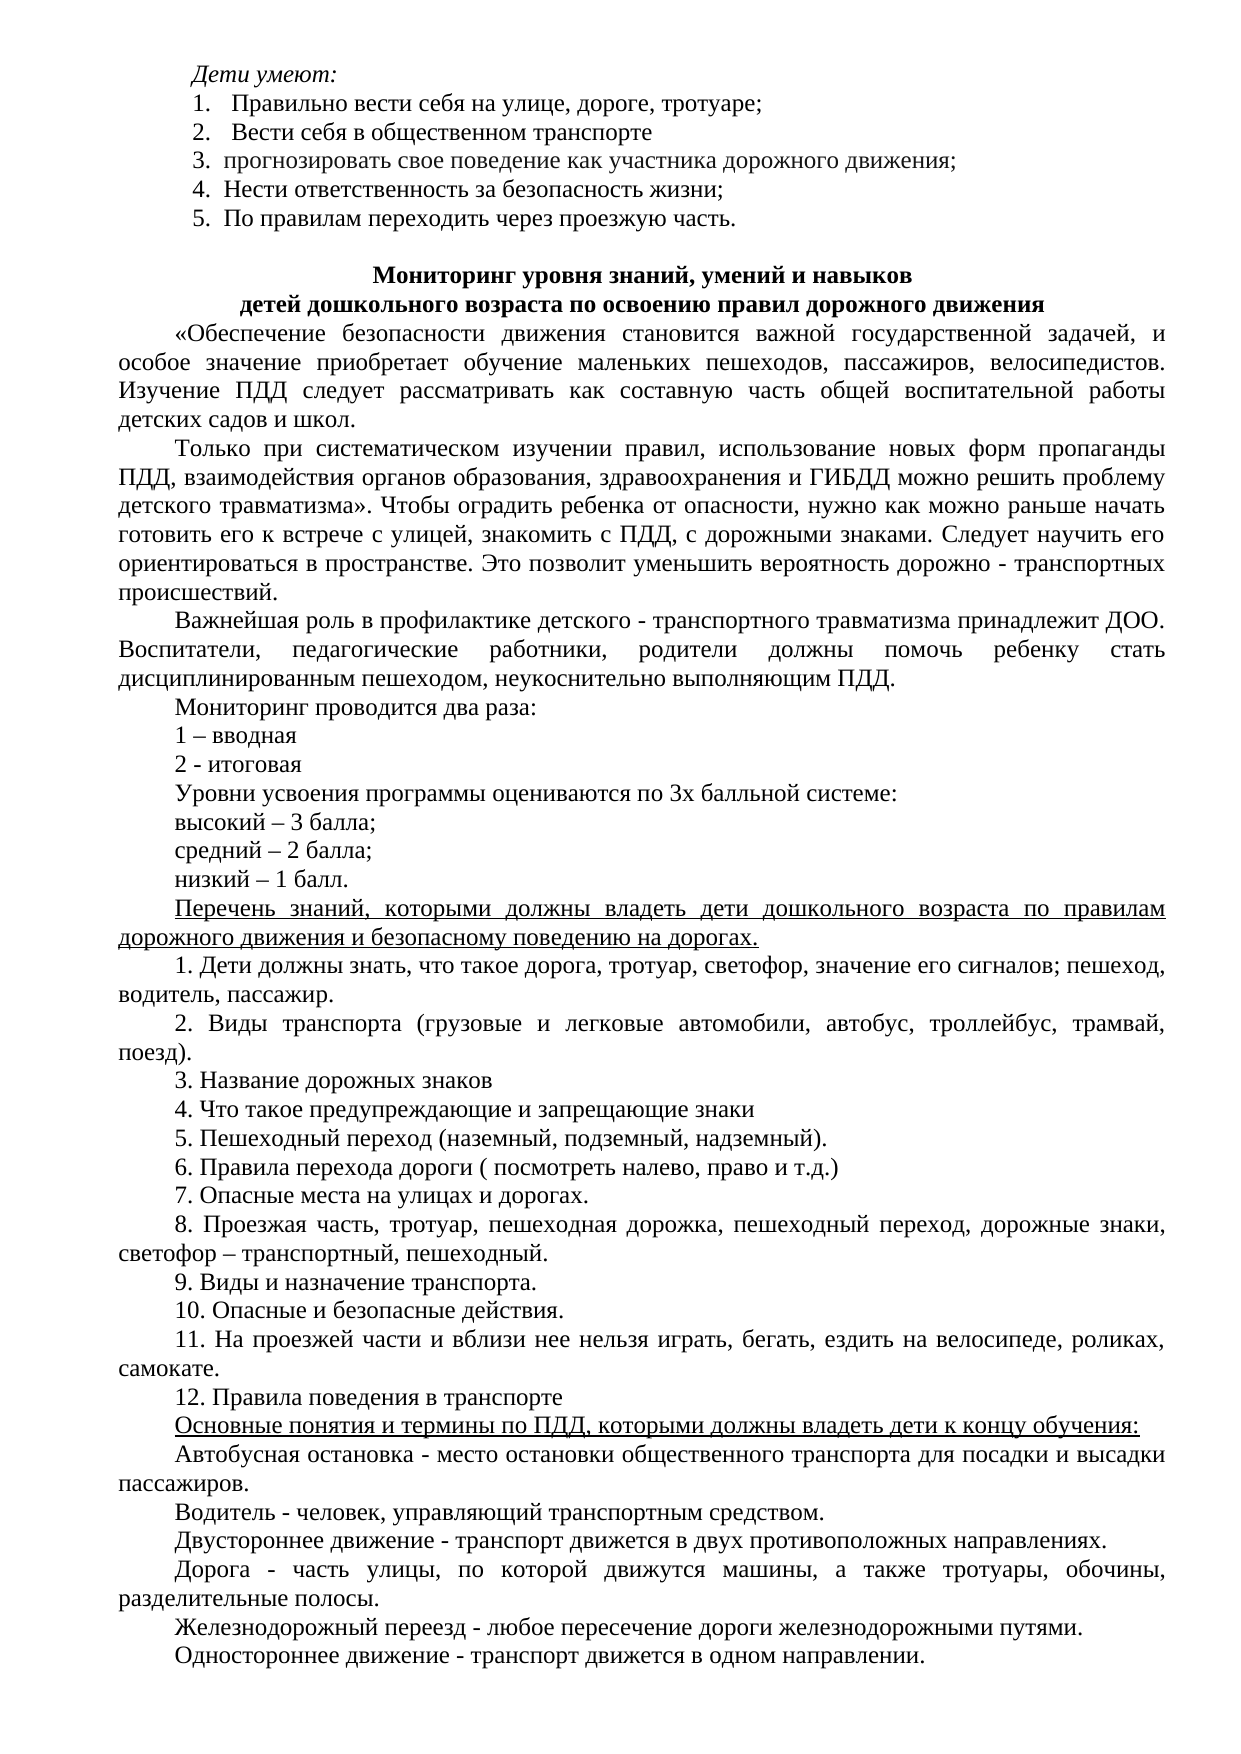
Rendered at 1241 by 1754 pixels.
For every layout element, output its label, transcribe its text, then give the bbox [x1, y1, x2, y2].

text высокий – 3 балла; [118, 807, 1167, 835]
text Важнейшая роль в профилактике детского - транспортного травматизма принадлежит ДОО. Воспитатели, педагогические работники, родители должны помочь ребенку стать дисциплинированным пешеходом, неукоснительно выполняющим ПДД. [118, 605, 1167, 692]
text 12. Правила поведения в транспорте [118, 1382, 1167, 1410]
text «Обеспечение безопасности движения становится важной государственной задачей, и особое значение приобретает обучение маленьких пешеходов, пассажиров, велосипедистов. Изучение ПДД следует рассматривать как составную часть общей воспитательной работы детских садов и школ. [118, 318, 1167, 433]
text 6. Правила перехода дороги ( посмотреть налево, право и т.д.) [118, 1152, 1167, 1180]
text 3. прогнозировать свое поведение как участника дорожного движения; [192, 145, 1167, 174]
list Правильно вести себя на улице, дороге, тротуаре; [192, 88, 1167, 117]
text 2. Виды транспорта (грузовые и легковые автомобили, автобус, троллейбус, трамвай, поезд). [118, 1008, 1167, 1065]
text Автобусная остановка - место остановки общественного транспорта для посадки и высадки пассажиров. [118, 1439, 1167, 1497]
text низкий – 1 балл. [118, 864, 1167, 893]
text Двустороннее движение - транспорт движется в двух противоположных направлениях. [118, 1525, 1167, 1554]
text Железнодорожный переезд - любое пересечение дороги железнодорожными путями. [118, 1612, 1167, 1640]
text детей дошкольного возраста по освоению правил дорожного движения [118, 289, 1167, 318]
text 3. Название дорожных знаков [118, 1065, 1167, 1094]
text средний – 2 балла; [118, 835, 1167, 864]
text 10. Опасные и безопасные действия. [118, 1295, 1167, 1324]
text 1. Дети должны знать, что такое дорога, тротуар, светофор, значение его сигналов; пешеход, водитель, пассажир. [118, 950, 1167, 1008]
text Водитель - человек, управляющий транспортным средством. [118, 1497, 1167, 1525]
text Перечень знаний, которыми должны владеть дети дошкольного возраста по правилам дорожного движения и безопасному поведению на дорогах. [118, 893, 1167, 950]
text 2 - итоговая [118, 749, 1167, 778]
text Мониторинг уровня знаний, умений и навыков [118, 260, 1167, 289]
text 9. Виды и назначение транспорта. [118, 1267, 1167, 1295]
text Основные понятия и термины по ПДД, которыми должны владеть дети к концу обучения: [118, 1410, 1167, 1439]
text 11. На проезжей части и вблизи нее нельзя играть, бегать, ездить на велосипеде, роликах, самокате. [118, 1324, 1167, 1382]
text 8. Проезжая часть, тротуар, пешеходная дорожка, пешеходный переход, дорожные знаки, светофор – транспортный, пешеходный. [118, 1209, 1167, 1267]
text Дорога - часть улицы, по которой движутся машины, а также тротуары, обочины, разделительные полосы. [118, 1554, 1167, 1612]
text 1 – вводная [118, 720, 1167, 749]
text Дети умеют: [118, 59, 1167, 88]
text 7. Опасные места на улицах и дорогах. [118, 1180, 1167, 1209]
text Мониторинг проводится два раза: [118, 692, 1167, 720]
text Одностороннее движение - транспорт движется в одном направлении. [118, 1640, 1167, 1669]
text 4. Нести ответственность за безопасность жизни; [118, 174, 1167, 203]
text 4. Что такое предупреждающие и запрещающие знаки [118, 1094, 1167, 1123]
list Вести себя в общественном транспорте [192, 117, 1167, 145]
text Уровни усвоения программы оцениваются по 3х балльной системе: [118, 778, 1167, 807]
text 5. Пешеходный переход (наземный, подземный, надземный). [118, 1123, 1167, 1152]
text 5. По правилам переходить через проезжую часть. [118, 203, 1167, 232]
text Только при систематическом изучении правил, использование новых форм пропаганды ПДД, взаимодействия органов образования, здравоохранения и ГИБДД можно решить проблему детского травматизма». Чтобы оградить ребенка от опасности, нужно как можно раньше начать готовить его к встрече с улицей, знакомить с ПДД, с дорожными знаками. Следует научить его ориентироваться в пространстве. Это позволит уменьшить вероятность дорожно - транспортных происшествий. [118, 433, 1167, 605]
